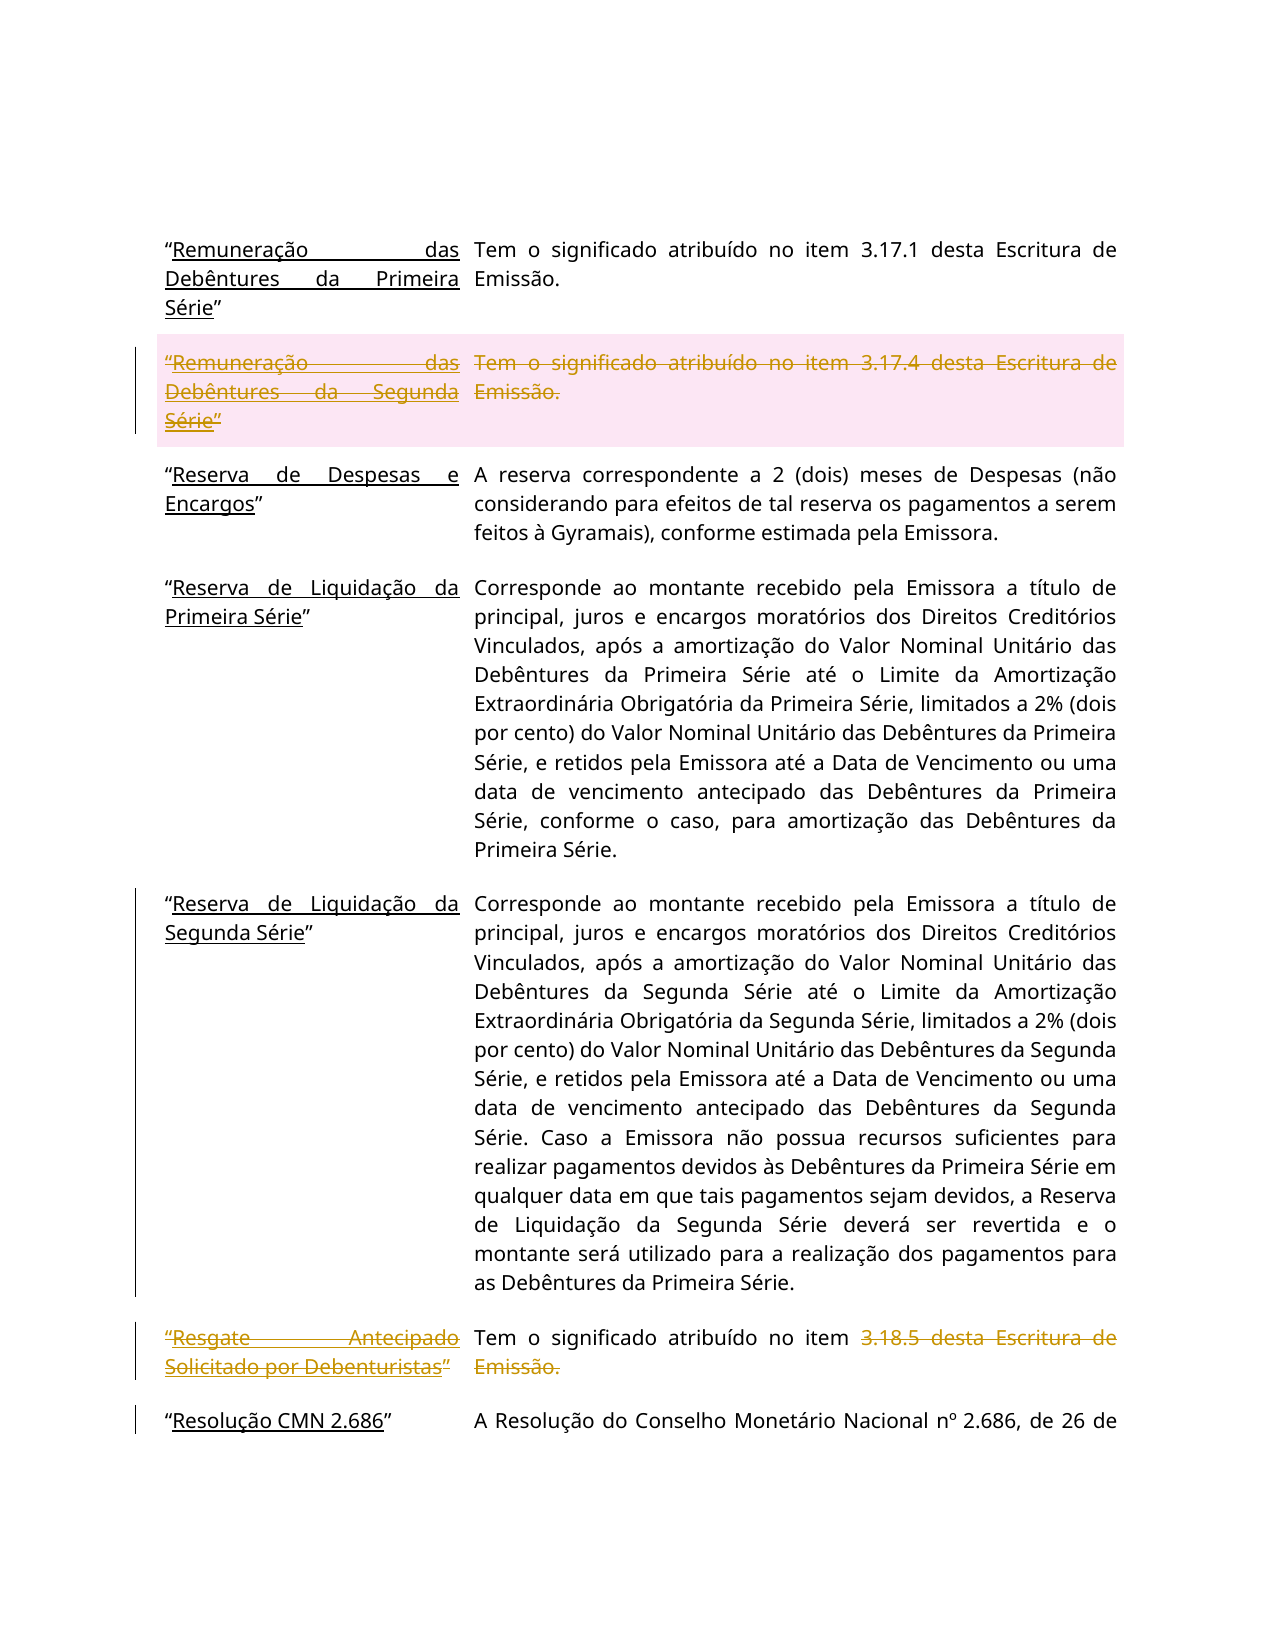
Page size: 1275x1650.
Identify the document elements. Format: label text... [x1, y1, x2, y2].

table_cell “Reserva de Liquidação da Segunda Série” [157, 876, 467, 1309]
table_cell A reserva correspondente a 2 (dois) meses de Despesas (não considerando para efeitos de tal reserva os pagamentos a serem feitos à Gyramais), conforme estimada pela Emissora. [467, 447, 1124, 559]
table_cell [467, 1393, 1124, 1447]
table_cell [157, 1393, 467, 1447]
table_cell “Reserva de Despesas e Encargos” [157, 447, 467, 559]
table_cell [467, 1309, 1124, 1392]
table_cell Corresponde ao montante recebido pela Emissora a título de principal, juros e encargos moratórios dos Direitos Creditórios Vinculados, após a amortização do Valor Nominal Unitário das Debêntures da Primeira Série até o Limite da Amortização Extraordinária Obrigatória da Primeira Série, limitados a 2% (dois por cento) do Valor Nominal Unitário das Debêntures da Primeira Série, e retidos pela Emissora até a Data de Vencimento ou uma data de vencimento antecipado das Debêntures da Primeira Série, conforme o caso, para amortização das Debêntures da Primeira Série. [467, 559, 1124, 876]
table_cell [157, 1309, 467, 1392]
table_cell Corresponde ao montante recebido pela Emissora a título de principal, juros e encargos moratórios dos Direitos Creditórios Vinculados, após a amortização do Valor Nominal Unitário das Debêntures da Segunda Série até o Limite da Amortização Extraordinária Obrigatória da Segunda Série, limitados a 2% (dois por cento) do Valor Nominal Unitário das Debêntures da Segunda Série, e retidos pela Emissora até a Data de Vencimento ou uma data de vencimento antecipado das Debêntures da Segunda Série. Caso a Emissora não possua recursos suficientes para realizar pagamentos devidos às Debêntures da Primeira Série em qualquer data em que tais pagamentos sejam devidos, a Reserva de Liquidação da Segunda Série deverá ser revertida e o montante será utilizado para a realização dos pagamentos para as Debêntures da Primeira Série. [467, 876, 1124, 1309]
table_cell “Remuneração das Debêntures da Primeira Série” [157, 222, 467, 334]
table_cell “Reserva de Liquidação da Primeira Série” [157, 559, 467, 876]
table_cell Tem o significado atribuído no item 3.17.1 desta Escritura de Emissão. [467, 222, 1124, 334]
